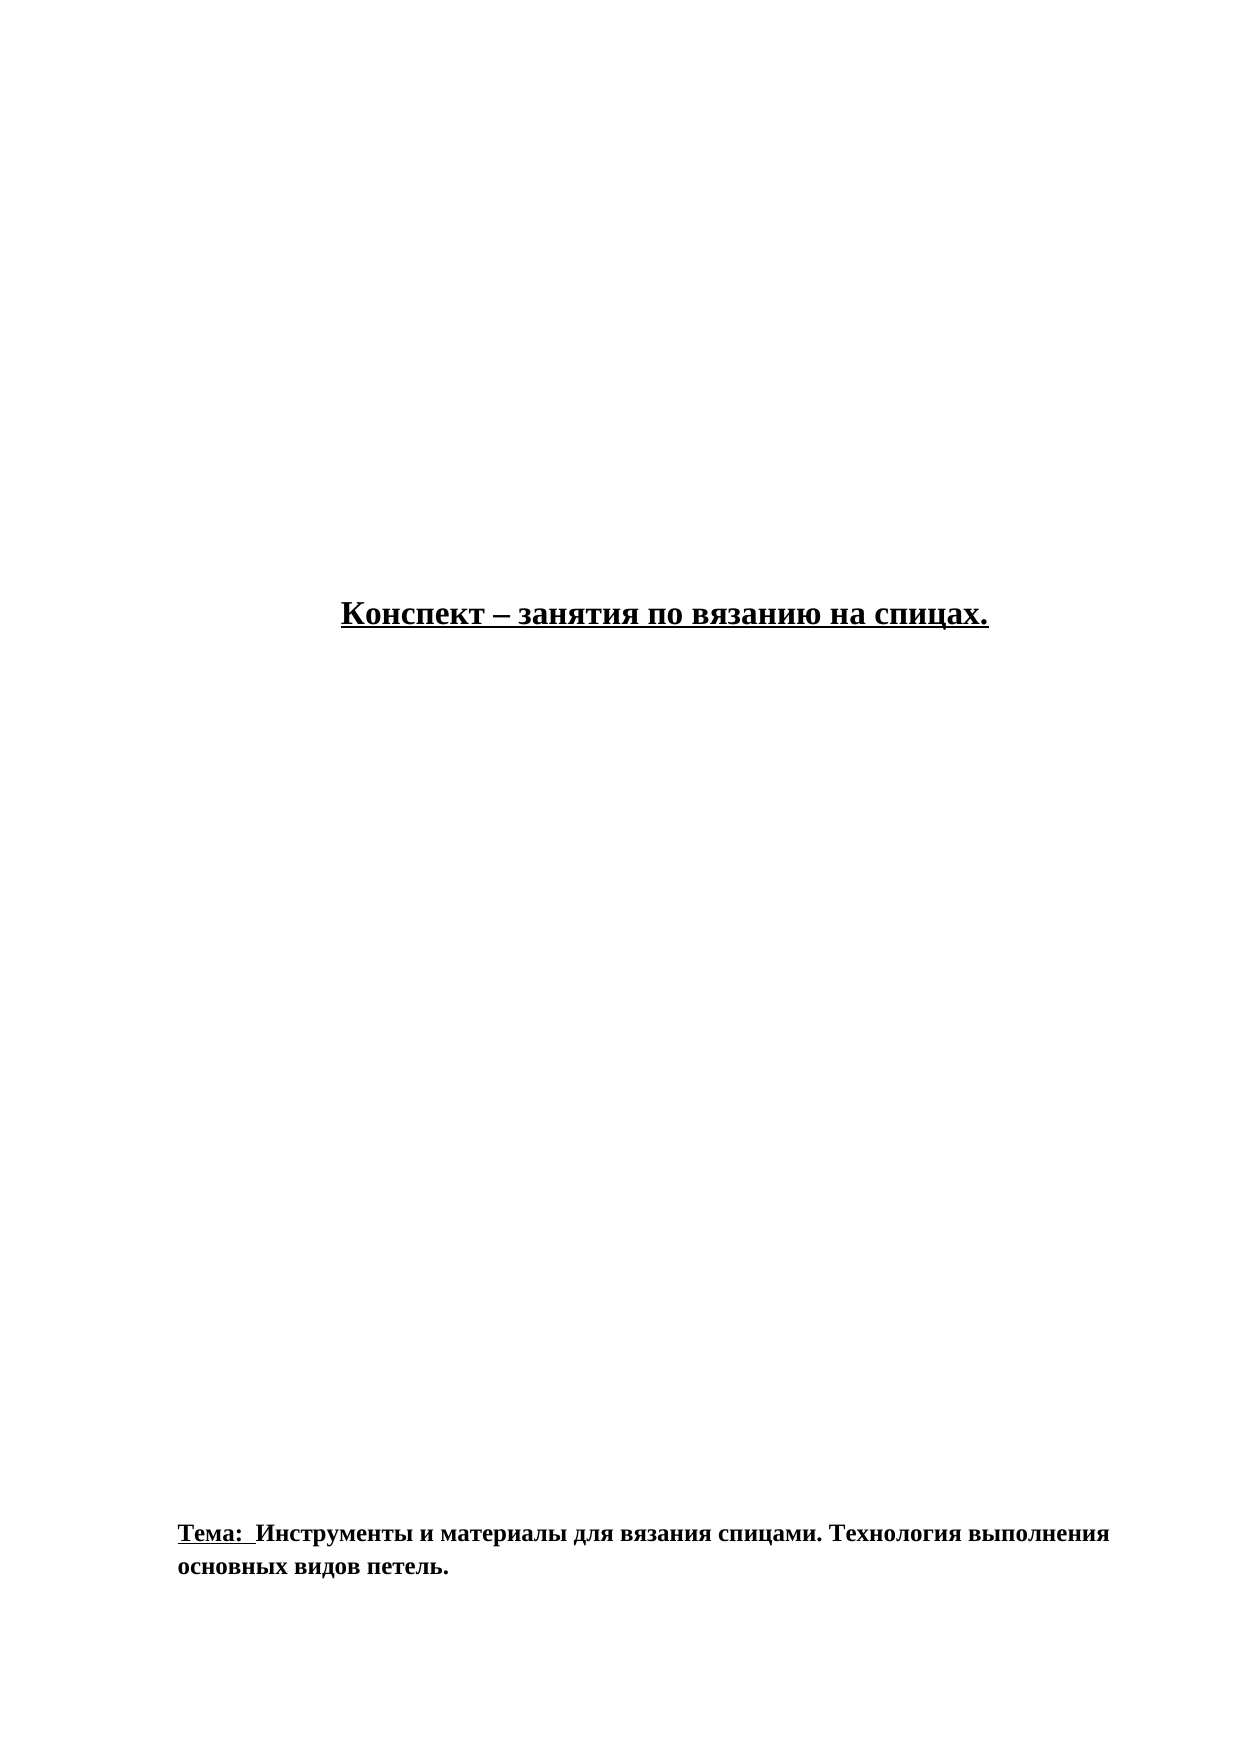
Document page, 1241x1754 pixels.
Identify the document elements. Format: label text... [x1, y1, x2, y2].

text Тема: Инструменты и материалы для вязания спицами. Технология выполнения основных видов петель. [177, 1518, 1152, 1580]
text Конспект – занятия по вязанию на спицах. [177, 593, 1152, 631]
